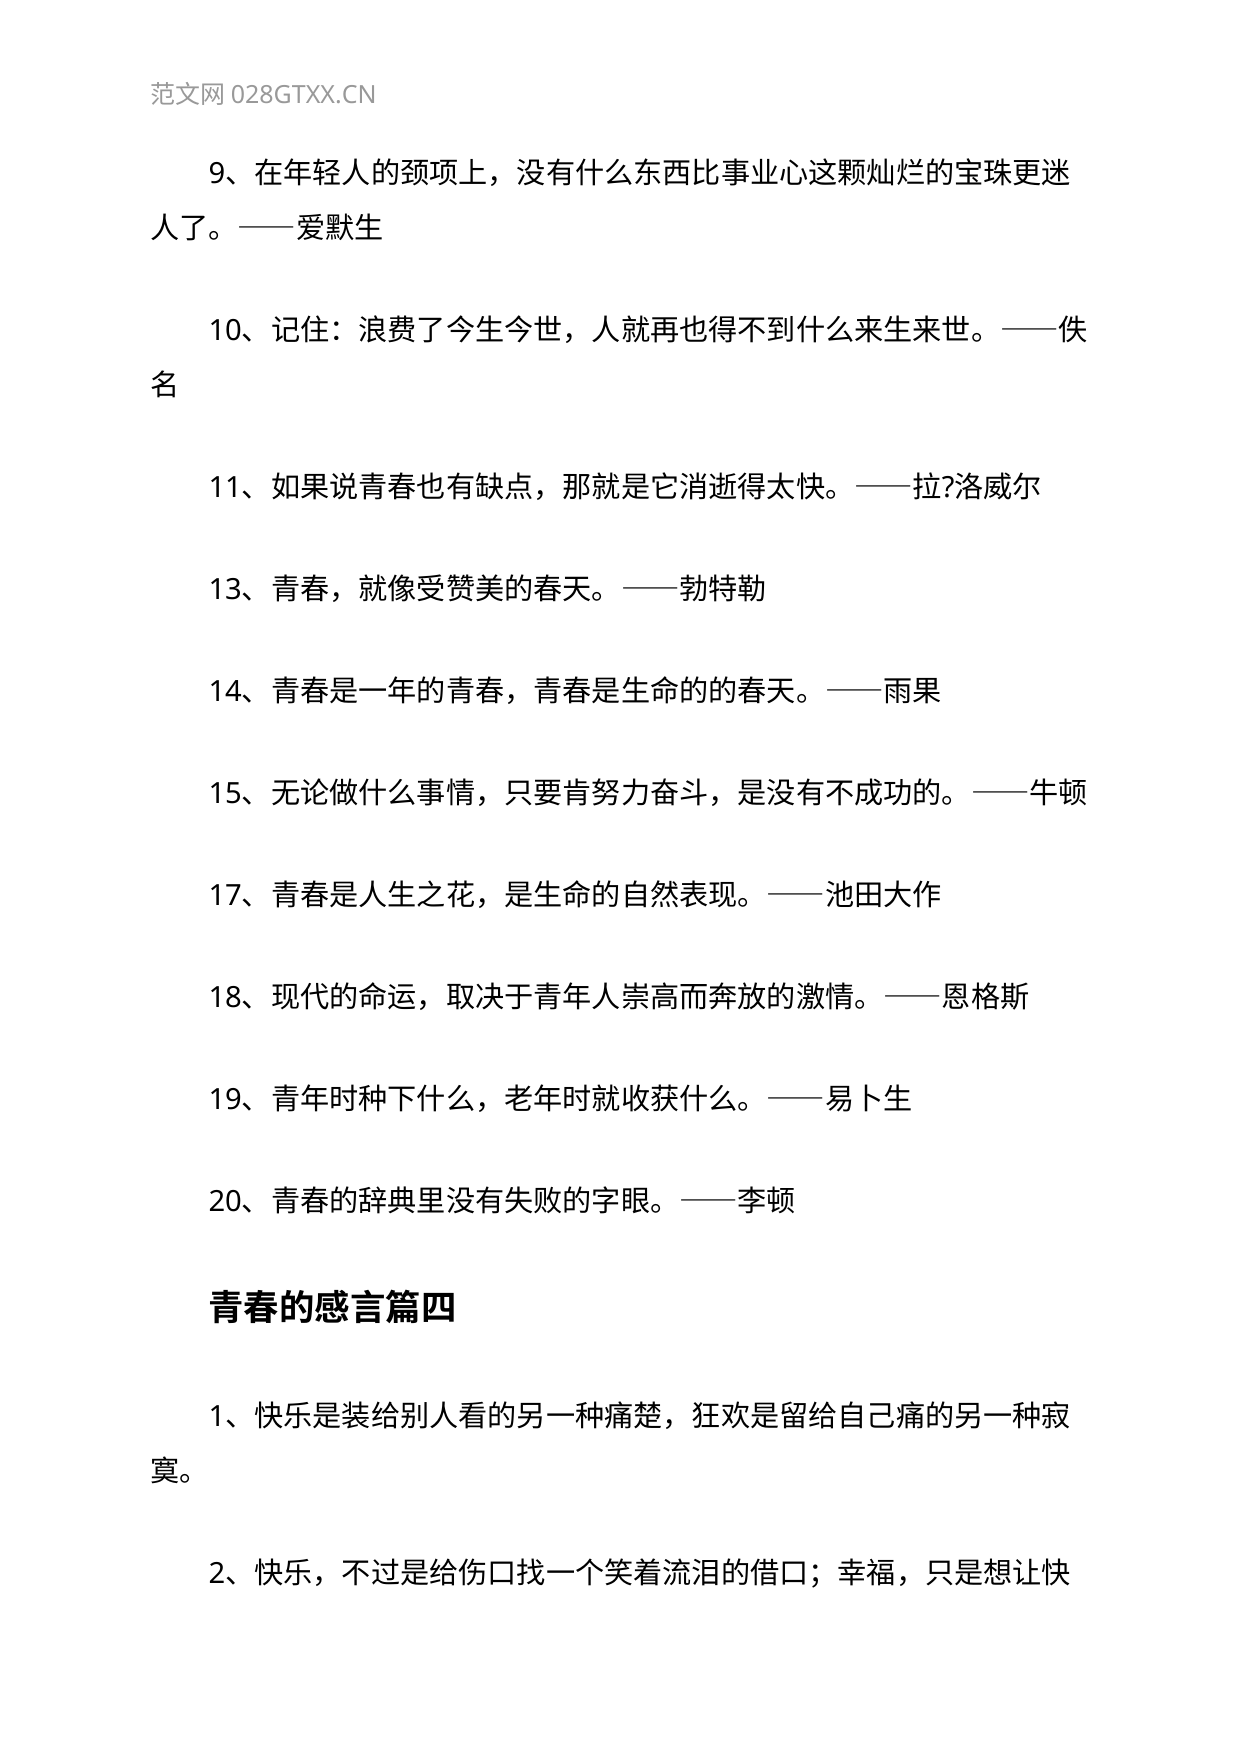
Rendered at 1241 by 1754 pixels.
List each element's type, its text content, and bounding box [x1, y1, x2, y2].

text 青春的感言篇四 [150, 1279, 1090, 1331]
text 1、快乐是装给别人看的另一种痛楚，狂欢是留给自己痛的另一种寂寞。 [150, 1393, 1090, 1490]
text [150, 1549, 1090, 1592]
text 14、青春是一年的青春，青春是生命的的春天。——雨果 [150, 667, 1090, 710]
text 17、青春是人生之花，是生命的自然表现。——池田大作 [150, 871, 1090, 914]
text 15、无论做什么事情，只要肯努力奋斗，是没有不成功的。——牛顿 [150, 769, 1090, 812]
text 9、在年轻人的颈项上，没有什么东西比事业心这颗灿烂的宝珠更迷人了。——爱默生 [150, 150, 1090, 247]
text 19、青年时种下什么，老年时就收获什么。——易卜生 [150, 1075, 1090, 1118]
text 18、现代的命运，取决于青年人崇高而奔放的激情。——恩格斯 [150, 973, 1090, 1016]
text 10、记住：浪费了今生今世，人就再也得不到什么来生来世。——佚名 [150, 307, 1090, 404]
text 11、如果说青春也有缺点，那就是它消逝得太快。——拉?洛威尔 [150, 463, 1090, 506]
text 13、青春，就像受赞美的春天。——勃特勒 [150, 566, 1090, 608]
text 20、青春的辞典里没有失败的字眼。——李顿 [150, 1177, 1090, 1220]
